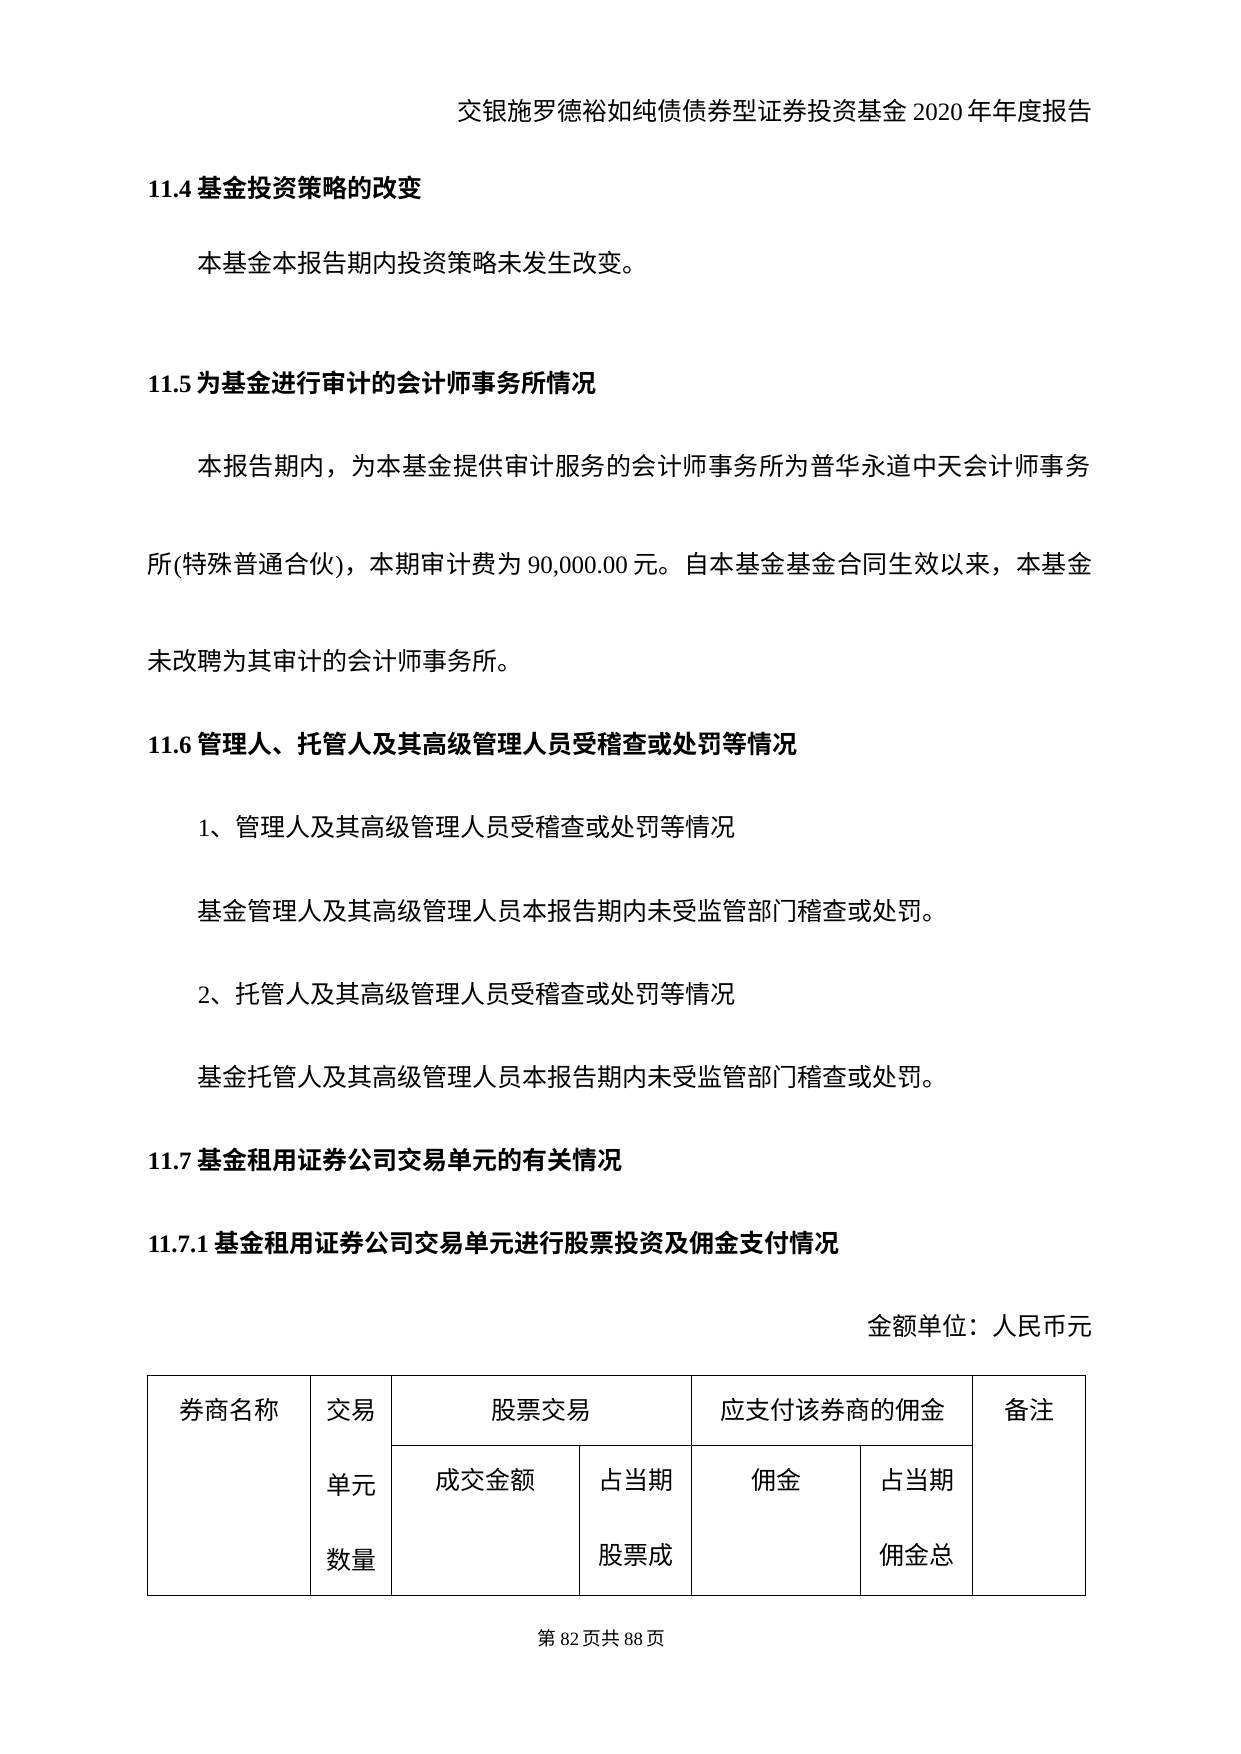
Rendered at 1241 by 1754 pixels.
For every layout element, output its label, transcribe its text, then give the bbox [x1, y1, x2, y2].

table_cell 占当期股票成交总额的比例 [580, 1446, 691, 1594]
table_header 股票交易 [392, 1376, 691, 1445]
subtitle 11.5为基金进行审计的会计师事务所情况 [148, 349, 1092, 414]
text 本报告期内，为本基金提供审计服务的会计师事务所为普华永道中天会计师事务所(特殊普通合伙)，本期审计费为90,000.00元。自本基金基金合同生效以来，本基金未改聘为其审计的会计师事务所。 [148, 432, 1092, 692]
text 金额单位：人民币元 [148, 1292, 1092, 1357]
table_header 券商名称 [148, 1376, 310, 1594]
table_cell 佣金 [692, 1446, 860, 1594]
subtitle 11.4 基金投资策略的改变 [148, 154, 1092, 219]
table_header 交易单元数量 [311, 1376, 391, 1594]
subtitle 11.7 基金租用证券公司交易单元的有关情况 [148, 1126, 1092, 1191]
text 11.7.1基金租用证券公司交易单元进行股票投资及佣金支付情况 [148, 1209, 1092, 1274]
text 基金托管人及其高级管理人员本报告期内未受监管部门稽查或处罚。 [148, 1043, 1092, 1108]
subtitle 11.6 管理人、托管人及其高级管理人员受稽查或处罚等情况 [148, 710, 1092, 775]
table_cell 成交金额 [392, 1446, 579, 1594]
table_header 备注 [973, 1376, 1085, 1594]
text 本基金本报告期内投资策略未发生改变。 [148, 229, 1092, 294]
text 1、管理人及其高级管理人员受稽查或处罚等情况 [148, 793, 1092, 858]
table_cell 占当期佣金总量的比例 [861, 1446, 972, 1594]
text 2、托管人及其高级管理人员受稽查或处罚等情况 [148, 960, 1092, 1025]
text 基金管理人及其高级管理人员本报告期内未受监管部门稽查或处罚。 [148, 877, 1092, 942]
table_header 应支付该券商的佣金 [692, 1376, 972, 1445]
